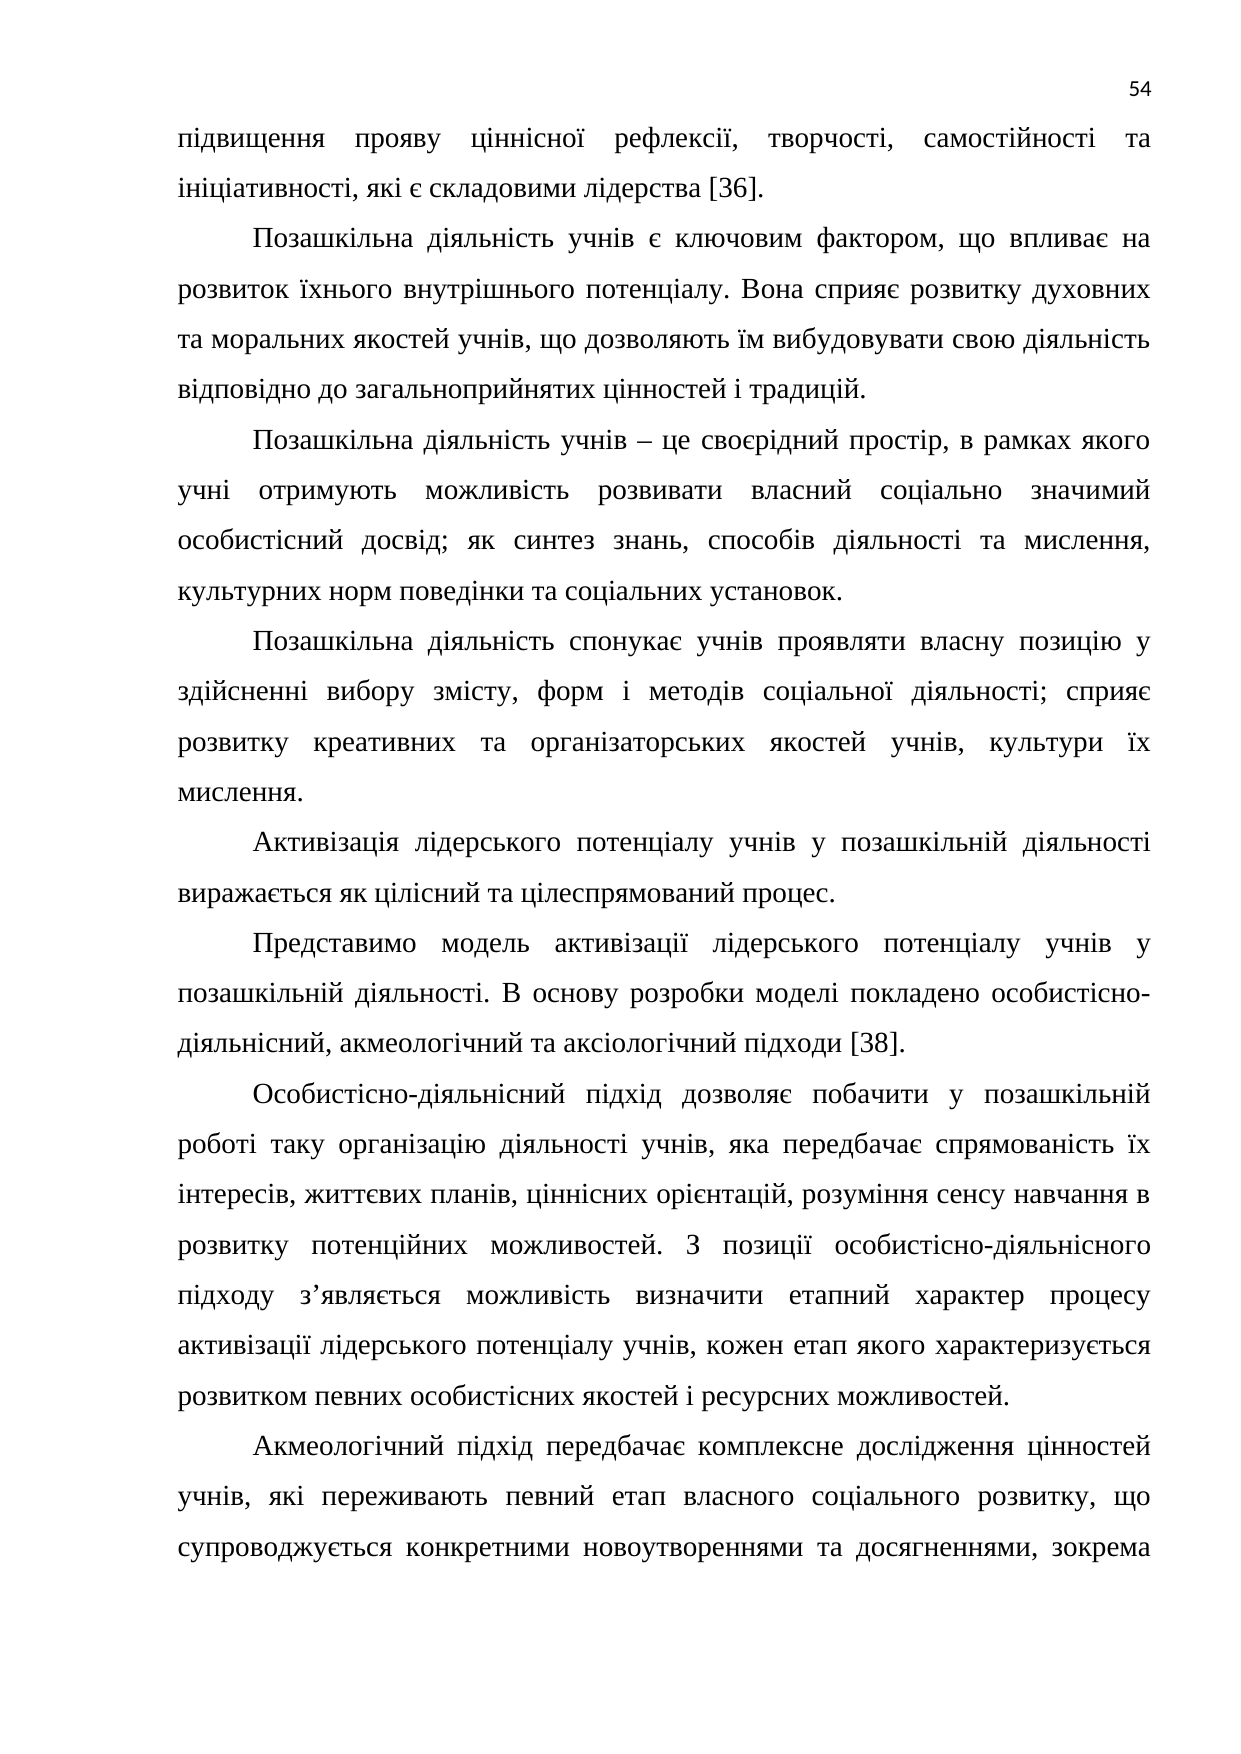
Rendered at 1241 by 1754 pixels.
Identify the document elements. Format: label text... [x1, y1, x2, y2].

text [177, 120, 1152, 204]
text Особистісно-діяльнісний підхід дозволяє побачити у позашкільній роботі таку організацію діяльності учнів, яка передбачає спрямованість їх інтересів, життєвих планів, ціннісних орієнтацій, розуміння сенсу навчання в розвитку потенційних можливостей. З позиції особистісно-діяльнісного підходу з’являється можливість визначити етапний характер процесу активізації лідерського потенціалу учнів, кожен етап якого характеризується розвитком певних особистісних якостей і ресурсних можливостей. [177, 1076, 1152, 1411]
text Активізація лідерського потенціалу учнів у позашкільній діяльності виражається як цілісний та цілеспрямований процес. [177, 824, 1152, 908]
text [177, 1428, 1152, 1562]
text Позашкільна діяльність учнів є ключовим фактором, що впливає на розвиток їхнього внутрішнього потенціалу. Вона сприяє розвитку духовних та моральних якостей учнів, що дозволяють їм вибудовувати свою діяльність відповідно до загальноприйнятих цінностей і традицій. [177, 221, 1152, 405]
text Представимо модель активізації лідерського потенціалу учнів у позашкільній діяльності. В основу розробки моделі покладено особистісно-діяльнісний, акмеологічний та аксіологічний підходи [38]. [177, 925, 1152, 1059]
text Позашкільна діяльність спонукає учнів проявляти власну позицію у здійсненні вибору змісту, форм і методів соціальної діяльності; сприяє розвитку креативних та організаторських якостей учнів, культури їх мислення. [177, 623, 1152, 808]
text Позашкільна діяльність учнів – це своєрідний простір, в рамках якого учні отримують можливість розвивати власний соціально значимий особистісний досвід; як синтез знань, способів діяльності та мислення, культурних норм поведінки та соціальних установок. [177, 422, 1152, 606]
